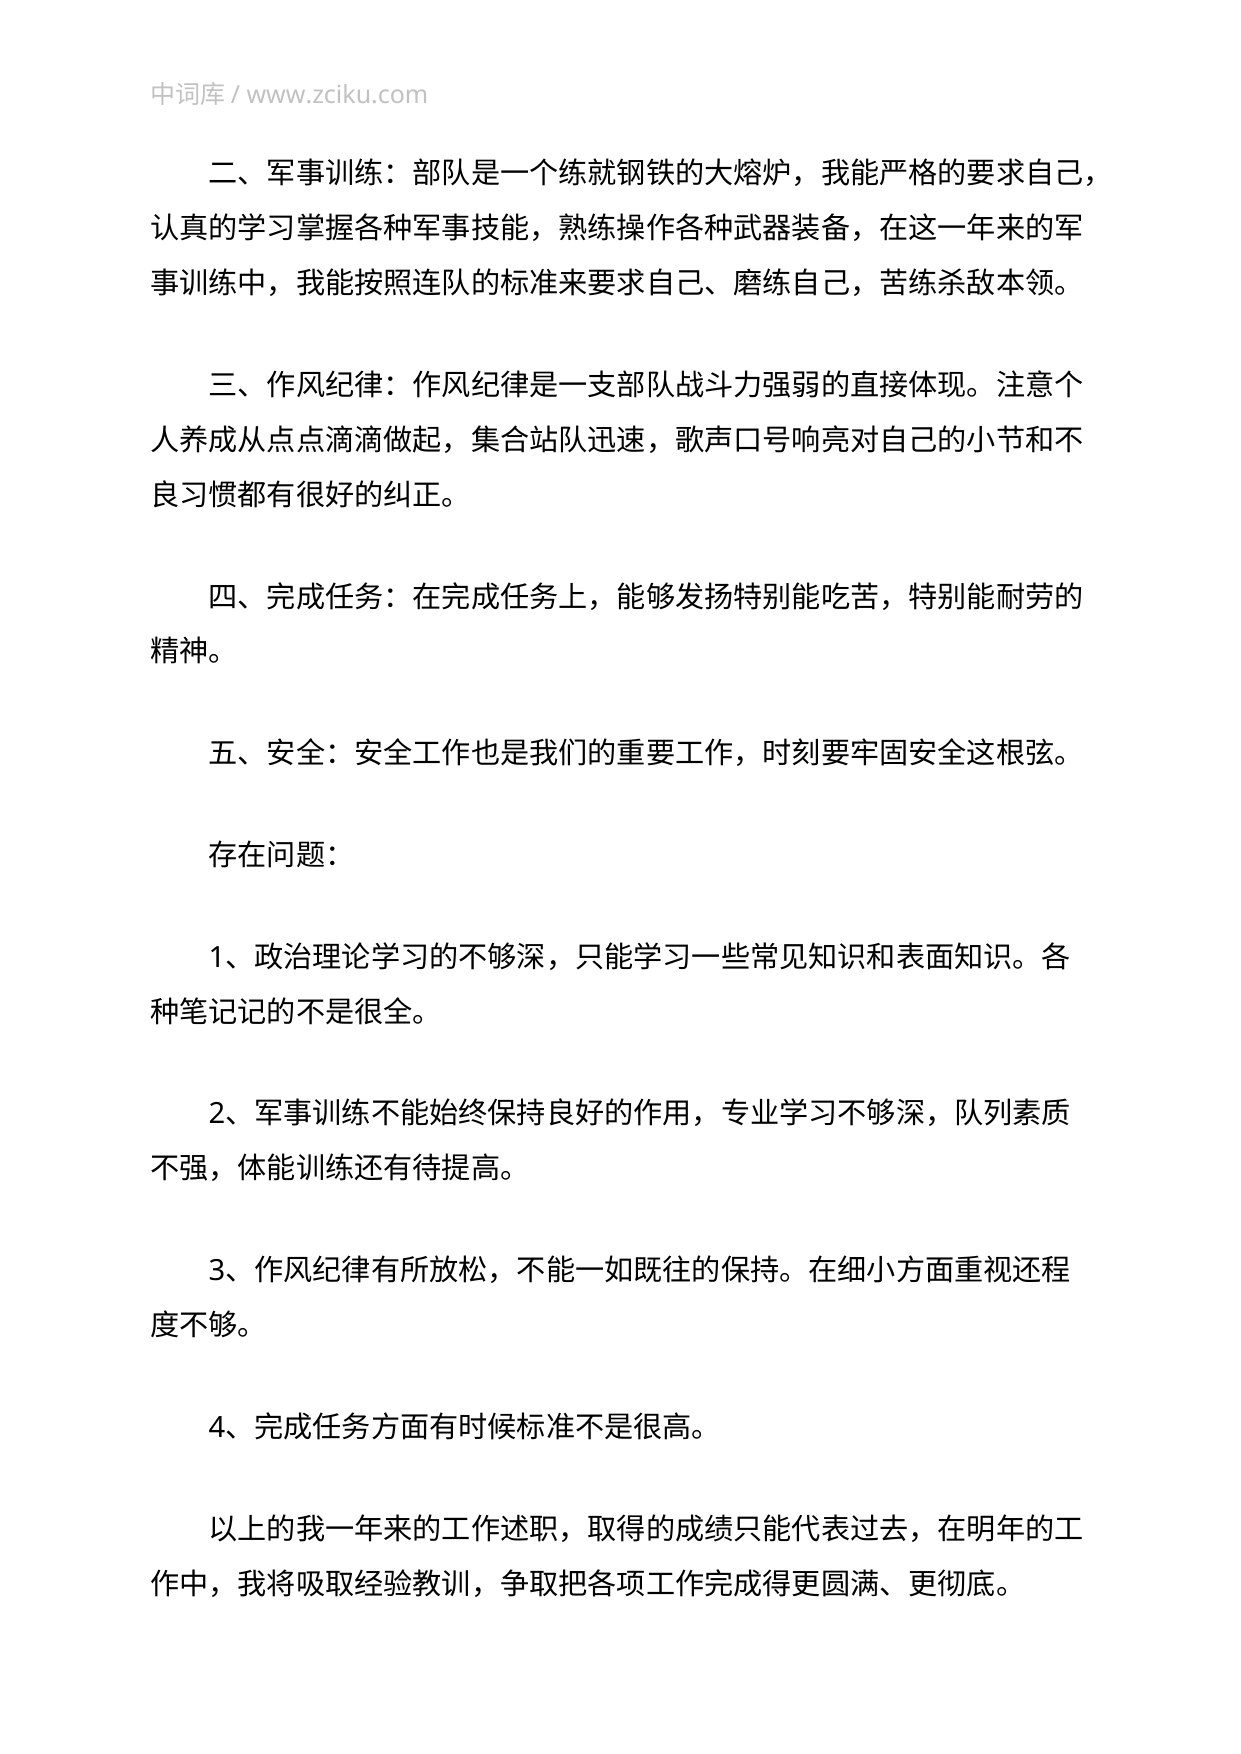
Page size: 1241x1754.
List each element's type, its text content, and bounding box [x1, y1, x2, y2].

text 二、军事训练：部队是一个练就钢铁的大熔炉，我能严格的要求自己，认真的学习掌握各种军事技能，熟练操作各种武器装备，在这一年来的军事训练中，我能按照连队的标准来要求自己、磨练自己，苦练杀敌本领。 [150, 150, 1090, 302]
text 以上的我一年来的工作述职，取得的成绩只能代表过去，在明年的工作中，我将吸取经验教训，争取把各项工作完成得更圆满、更彻底。 [150, 1506, 1090, 1603]
text 存在问题： [150, 832, 1090, 874]
text 三、作风纪律：作风纪律是一支部队战斗力强弱的直接体现。注意个人养成从点点滴滴做起，集合站队迅速，歌声口号响亮对自己的小节和不良习惯都有很好的纠正。 [150, 362, 1090, 514]
text 四、完成任务：在完成任务上，能够发扬特别能吃苦，特别能耐劳的精神。 [150, 573, 1090, 670]
text 3、作风纪律有所放松，不能一如既往的保持。在细小方面重视还程度不够。 [150, 1247, 1090, 1344]
text 1、政治理论学习的不够深，只能学习一些常见知识和表面知识。各种笔记记的不是很全。 [150, 933, 1090, 1031]
text 4、完成任务方面有时候标准不是很高。 [150, 1404, 1090, 1446]
text 2、军事训练不能始终保持良好的作用，专业学习不够深，队列素质不强，体能训练还有待提高。 [150, 1090, 1090, 1187]
text 五、安全：安全工作也是我们的重要工作，时刻要牢固安全这根弦。 [150, 730, 1090, 772]
